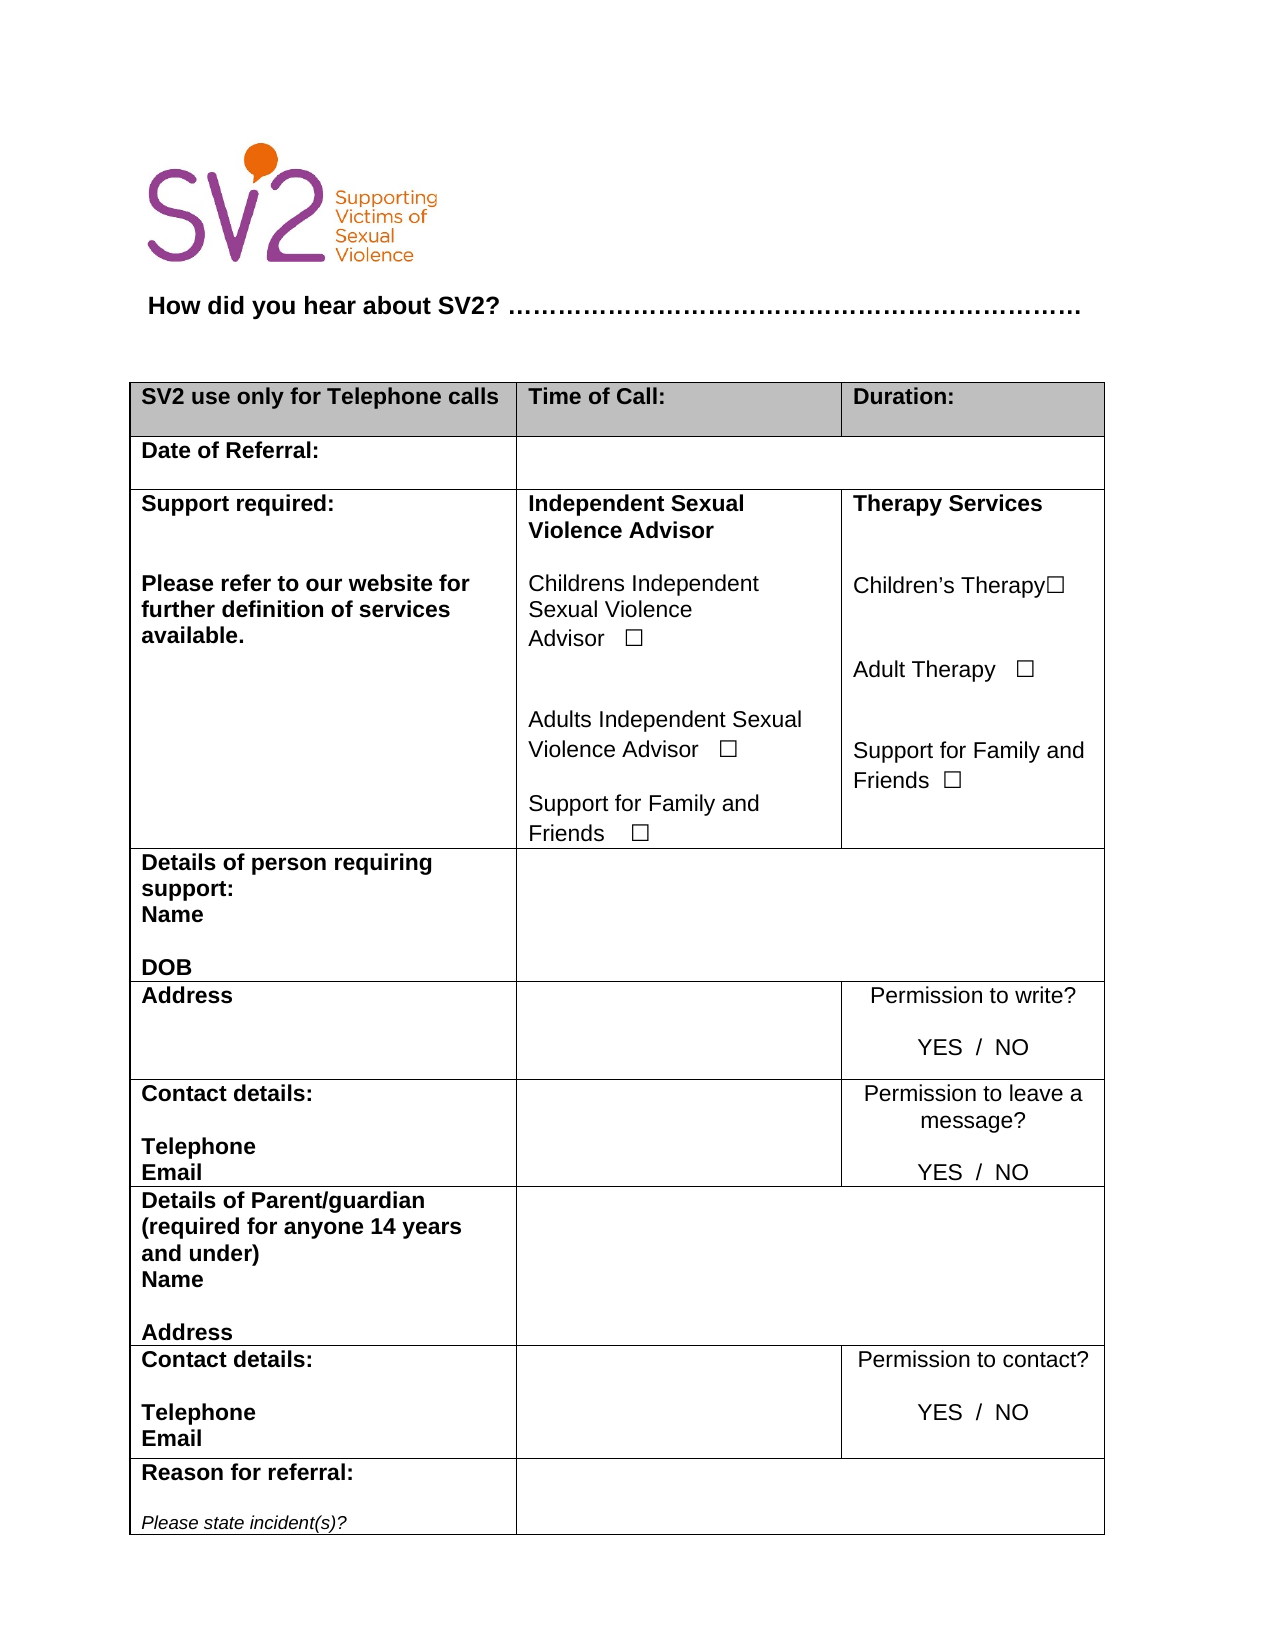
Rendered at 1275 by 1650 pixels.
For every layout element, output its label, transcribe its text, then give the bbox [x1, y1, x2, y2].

table_cell [517, 1459, 1104, 1534]
table_cell Support required: Please refer to our website for further definition of services available. [131, 490, 516, 848]
table_cell Contact details: Telephone Email [131, 1080, 516, 1186]
table_cell [517, 849, 1104, 981]
text How did you hear about SV2? …………………………………………………………… [148, 291, 1127, 319]
table_cell Permission to leave a message? YES / NO [842, 1080, 1104, 1186]
table_cell Permission to write? YES / NO [842, 982, 1104, 1079]
table_cell [517, 982, 841, 1079]
table_cell [517, 1187, 1104, 1345]
table_cell Contact details: Telephone Email [131, 1346, 516, 1458]
table_header Time of Call: [517, 383, 841, 436]
table_cell Therapy Services Children’s Therapy Adult Therapy Support for Family and Friends [842, 490, 1104, 848]
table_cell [131, 1459, 516, 1534]
table_cell Permission to contact? YES / NO [842, 1346, 1104, 1458]
picture [147, 127, 437, 262]
table_header SV2 use only for Telephone calls [131, 383, 516, 436]
table_cell Details of person requiring support: Name DOB [131, 849, 516, 981]
table_header Duration: [842, 383, 1104, 436]
table_cell Address [131, 982, 516, 1079]
table_cell Independent Sexual Violence Advisor Childrens Independent Sexual Violence Advisor Adults Independent Sexual Violence Advisor Support for Family and Friends [517, 490, 841, 848]
table_cell [517, 437, 1104, 489]
table_cell [517, 1080, 841, 1186]
table_cell Date of Referral: [131, 437, 516, 489]
table_cell [517, 1346, 841, 1458]
table_cell Details of Parent/guardian (required for anyone 14 years and under) Name Address [131, 1187, 516, 1345]
